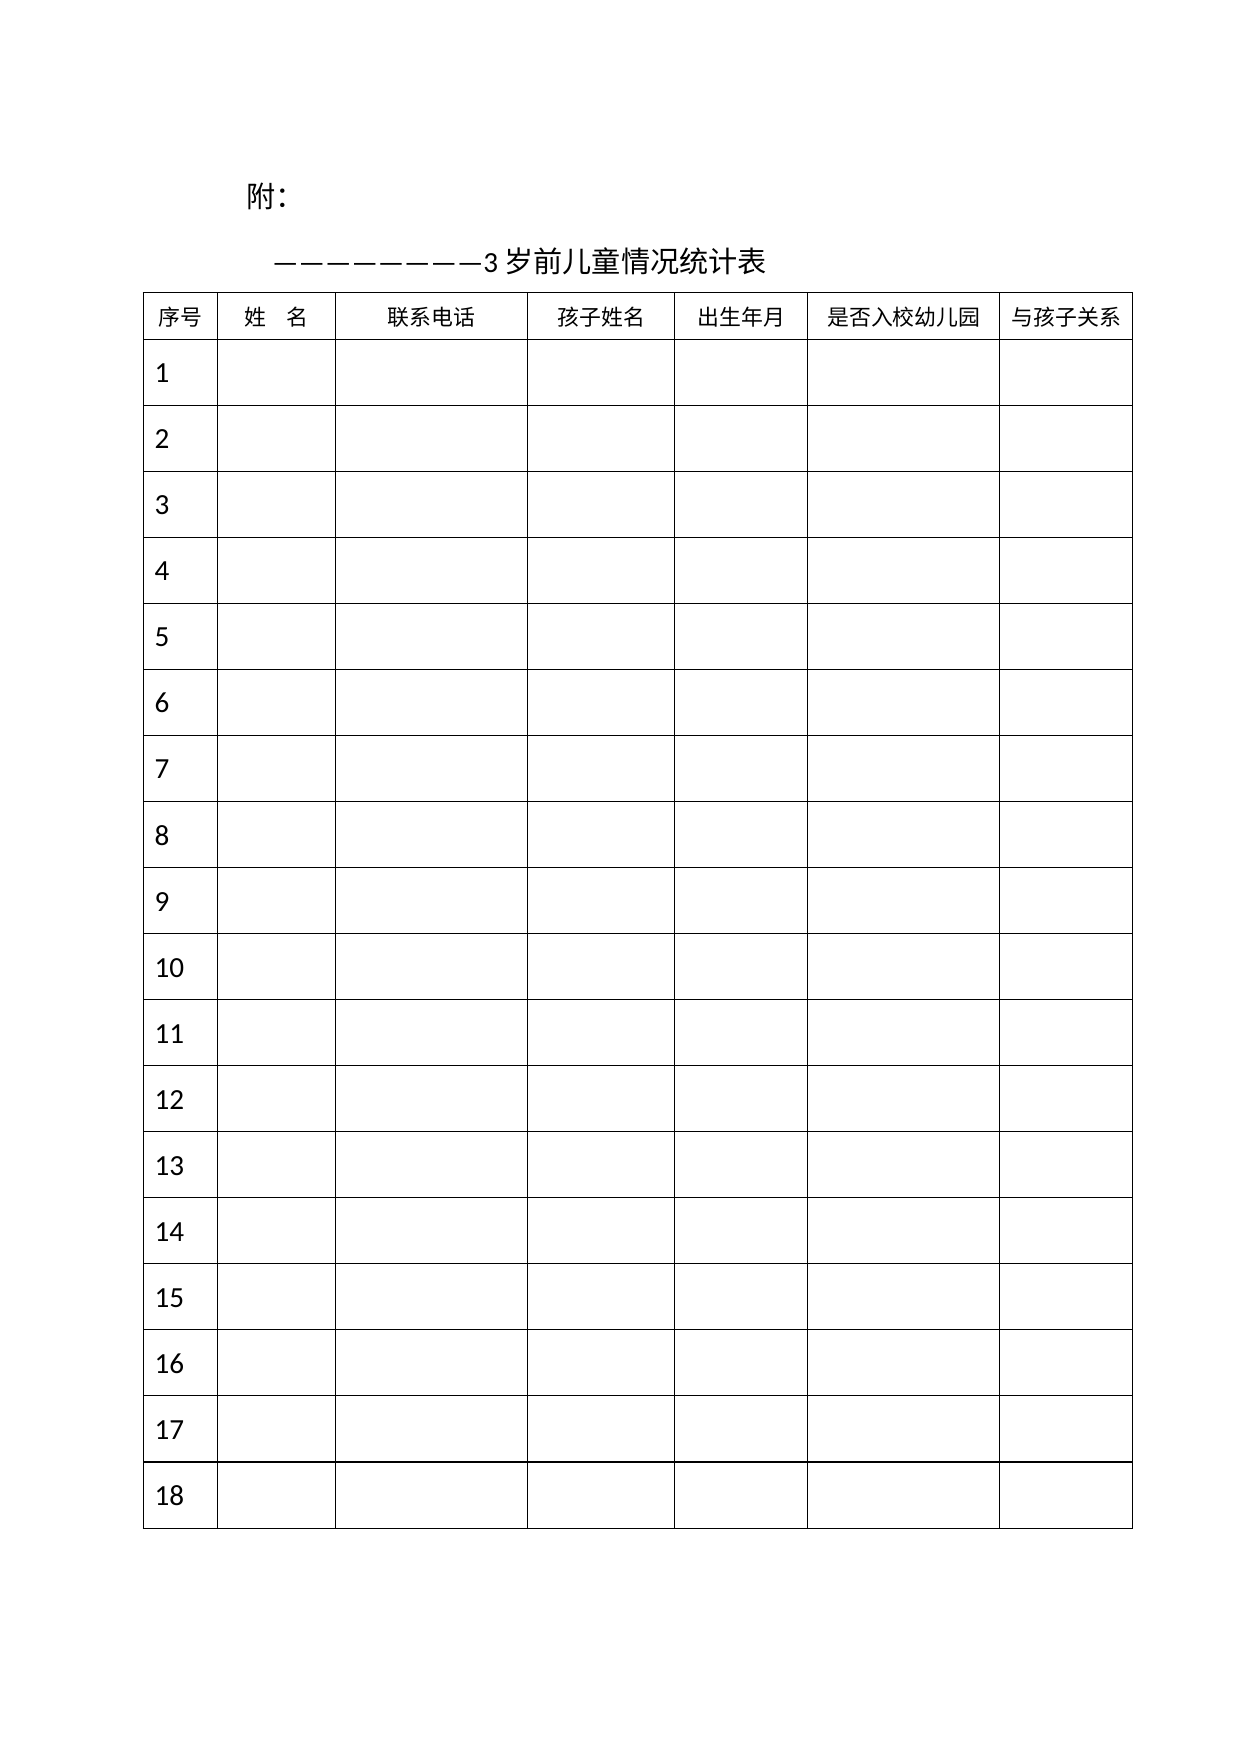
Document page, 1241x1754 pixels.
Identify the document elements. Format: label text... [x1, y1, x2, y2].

table_cell [528, 1330, 674, 1395]
table_cell [808, 1132, 999, 1197]
table_cell [675, 472, 807, 537]
table_cell 14 [144, 1198, 217, 1263]
table_cell [218, 802, 335, 867]
table_cell 5 [144, 604, 217, 669]
table_cell [808, 1463, 999, 1527]
table_header 孩子姓名 [528, 293, 674, 339]
table_cell [528, 604, 674, 669]
table_cell [336, 1330, 527, 1395]
table_cell [218, 1463, 335, 1527]
table_cell [1000, 736, 1132, 801]
table_cell [528, 1000, 674, 1065]
table_header 联系电话 [336, 293, 527, 339]
table_cell [528, 802, 674, 867]
table_cell [336, 868, 527, 933]
table_cell [1000, 538, 1132, 603]
table_cell [675, 406, 807, 471]
table_cell [808, 670, 999, 735]
table_cell [218, 934, 335, 999]
table_cell 7 [144, 736, 217, 801]
table_cell [336, 1000, 527, 1065]
table_cell [675, 1066, 807, 1131]
table_cell [808, 1066, 999, 1131]
table_cell [1000, 1132, 1132, 1197]
table_cell [336, 1066, 527, 1131]
table_cell 1 [144, 340, 217, 405]
table_cell [528, 1198, 674, 1263]
table_cell [218, 670, 335, 735]
table_cell [808, 340, 999, 405]
table_cell [528, 1066, 674, 1131]
table_cell [1000, 1000, 1132, 1065]
table_cell [808, 1198, 999, 1263]
table_cell 16 [144, 1330, 217, 1395]
table_cell [808, 406, 999, 471]
table_cell [1000, 406, 1132, 471]
table_cell [218, 472, 335, 537]
table_cell [528, 340, 674, 405]
table_cell 17 [144, 1396, 217, 1461]
table_cell [218, 604, 335, 669]
table_cell [675, 1396, 807, 1461]
table_cell 2 [144, 406, 217, 471]
table_cell [1000, 934, 1132, 999]
table_cell [528, 1264, 674, 1329]
table_cell [1000, 340, 1132, 405]
table_cell [675, 1264, 807, 1329]
table_cell [1000, 604, 1132, 669]
table_cell [528, 406, 674, 471]
table_cell [1000, 868, 1132, 933]
table_cell [528, 868, 674, 933]
table_cell [336, 340, 527, 405]
table_cell [218, 406, 335, 471]
table_cell [218, 1264, 335, 1329]
table_cell [528, 472, 674, 537]
table_cell [218, 1396, 335, 1461]
table_cell [808, 802, 999, 867]
table_cell [675, 1198, 807, 1263]
table_cell [528, 934, 674, 999]
table_cell [336, 604, 527, 669]
table_cell [218, 868, 335, 933]
table_cell [675, 934, 807, 999]
table_cell 8 [144, 802, 217, 867]
table_cell [336, 802, 527, 867]
table_cell [675, 736, 807, 801]
table_cell [675, 340, 807, 405]
table_cell [336, 934, 527, 999]
table_cell 3 [144, 472, 217, 537]
table_cell 12 [144, 1066, 217, 1131]
table_cell [675, 670, 807, 735]
table_cell [675, 604, 807, 669]
table_header 是否入校幼儿园 [808, 293, 999, 339]
table_cell [808, 868, 999, 933]
table_cell 6 [144, 670, 217, 735]
table_cell [675, 868, 807, 933]
table_cell [218, 1066, 335, 1131]
table_cell [808, 1000, 999, 1065]
table_cell [808, 472, 999, 537]
table_cell [1000, 1330, 1132, 1395]
table_cell [1000, 1198, 1132, 1263]
table_cell [336, 670, 527, 735]
table_cell [528, 670, 674, 735]
table_cell [1000, 1264, 1132, 1329]
table_cell [336, 1396, 527, 1461]
table_cell [336, 406, 527, 471]
table_cell 15 [144, 1264, 217, 1329]
table_cell [336, 1132, 527, 1197]
table_cell [675, 802, 807, 867]
table_cell [808, 538, 999, 603]
table_cell [218, 1132, 335, 1197]
table_cell 4 [144, 538, 217, 603]
table_cell 9 [144, 868, 217, 933]
table_cell [1000, 1066, 1132, 1131]
table_cell [675, 1463, 807, 1527]
text ————————3岁前儿童情况统计表 [187, 227, 1053, 292]
table_cell [808, 1396, 999, 1461]
table_cell [336, 1198, 527, 1263]
table_cell [808, 1264, 999, 1329]
table_cell [1000, 802, 1132, 867]
table_cell [218, 1000, 335, 1065]
table_cell 11 [144, 1000, 217, 1065]
table_cell [808, 604, 999, 669]
table_cell [218, 1330, 335, 1395]
table_header 与孩子关系 [1000, 293, 1132, 339]
table_cell [336, 1264, 527, 1329]
table_cell [528, 736, 674, 801]
table_cell [336, 1463, 527, 1527]
table_cell [336, 538, 527, 603]
table_cell [218, 538, 335, 603]
table_cell [528, 1463, 674, 1527]
table_cell [1000, 1396, 1132, 1461]
table_cell [336, 736, 527, 801]
table_cell [528, 1132, 674, 1197]
table_cell [218, 1198, 335, 1263]
table_header 姓 名 [218, 293, 335, 339]
text 附： [187, 162, 1053, 227]
table_cell [808, 934, 999, 999]
table_cell [1000, 1463, 1132, 1527]
table_cell [675, 1330, 807, 1395]
table_cell [528, 538, 674, 603]
table_cell [808, 736, 999, 801]
table_cell [675, 538, 807, 603]
table_cell [528, 1396, 674, 1461]
table_cell [1000, 670, 1132, 735]
table_header 出生年月 [675, 293, 807, 339]
table_header 序号 [144, 293, 217, 339]
table_cell 18 [144, 1463, 217, 1527]
table_cell [336, 472, 527, 537]
table_cell [675, 1000, 807, 1065]
table_cell [218, 736, 335, 801]
table_cell [218, 340, 335, 405]
table_cell [808, 1330, 999, 1395]
table_cell 10 [144, 934, 217, 999]
table_cell 13 [144, 1132, 217, 1197]
table_cell [675, 1132, 807, 1197]
table_cell [1000, 472, 1132, 537]
